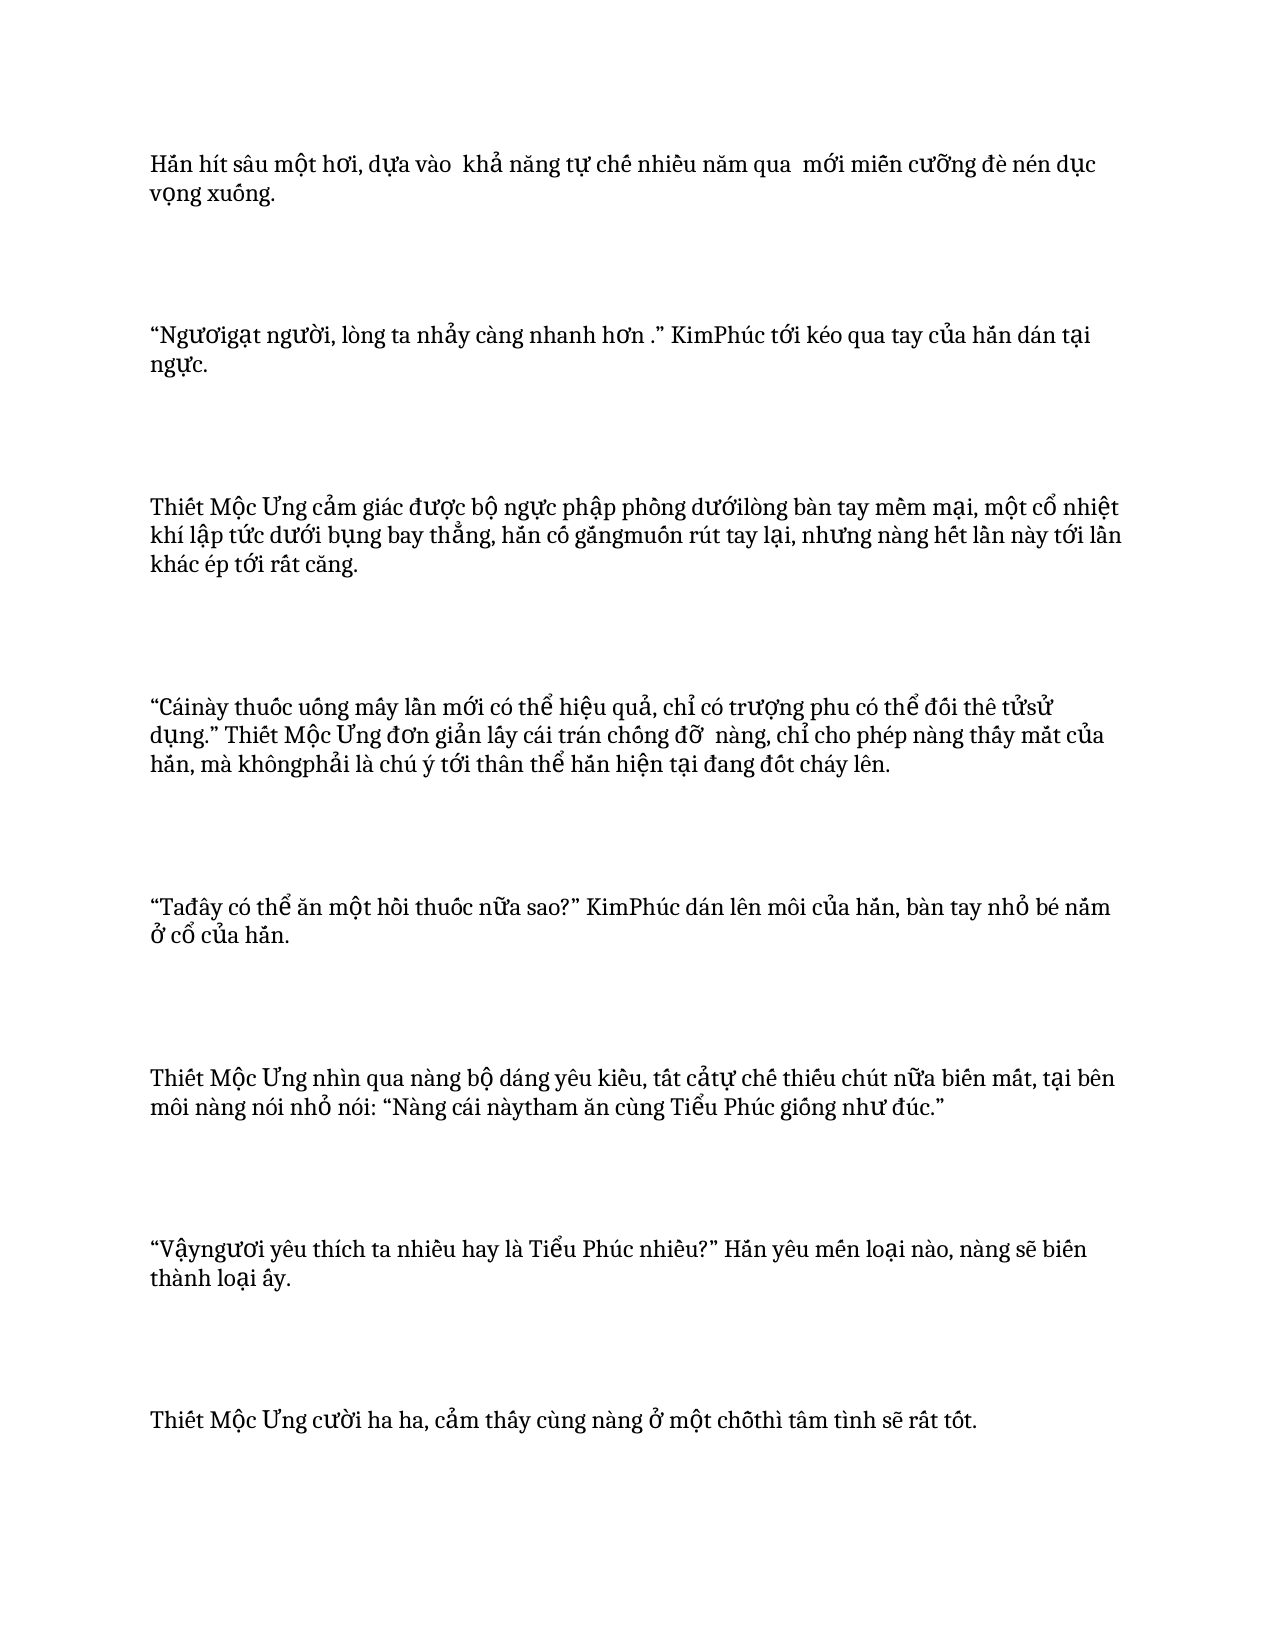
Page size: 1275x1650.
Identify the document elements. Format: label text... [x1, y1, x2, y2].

text “Cáinày thuốc uống mấy lần mới có thể hiệu quả, chỉ có trượng phu có thể đối thê tửsử dụng.” Thiết Mộc Ưng đơn giản lấy cái trán chống đỡ nàng, chỉ cho phép nàng thấy mắt của hắn, mà khôngphải là chú ý tới thân thể hắn hiện tại đang đốt cháy lên. [150, 692, 1125, 779]
text Thiết Mộc Ưng cười ha ha, cảm thấy cùng nàng ở một chỗthì tâm tình sẽ rất tốt. [150, 1406, 1125, 1435]
text “Vậyngươi yêu thích ta nhiều hay là Tiểu Phúc nhiều?” Hắn yêu mến loại nào, nàng sẽ biến thành loại ấy. [150, 1235, 1125, 1292]
text “Tađây có thể ăn một hồi thuốc nữa sao?” KimPhúc dán lên môi của hắn, bàn tay nhỏ bé nắm ở cổ của hắn. [150, 892, 1125, 950]
text Thiết Mộc Ưng cảm giác được bộ ngực phập phồng dướilòng bàn tay mềm mại, một cổ nhiệt khí lập tức dưới bụng bay thẳng, hắn cố gắngmuốn rút tay lại, nhưng nàng hết lần này tới lần khác ép tới rất căng. [150, 492, 1125, 579]
text Hắn hít sâu một hơi, dựa vào khả năng tự chế nhiều năm qua mới miễn cưỡng đè nén dục vọng xuống. [150, 150, 1125, 207]
text “Ngươigạt người, lòng ta nhảy càng nhanh hơn .” KimPhúc tới kéo qua tay của hắn dán tại ngực. [150, 321, 1125, 379]
text Thiết Mộc Ưng nhìn qua nàng bộ dáng yêu kiều, tất cảtự chế thiếu chút nữa biến mất, tại bên môi nàng nói nhỏ nói: “Nàng cái nàytham ăn cùng Tiểu Phúc giống như đúc.” [150, 1064, 1125, 1121]
